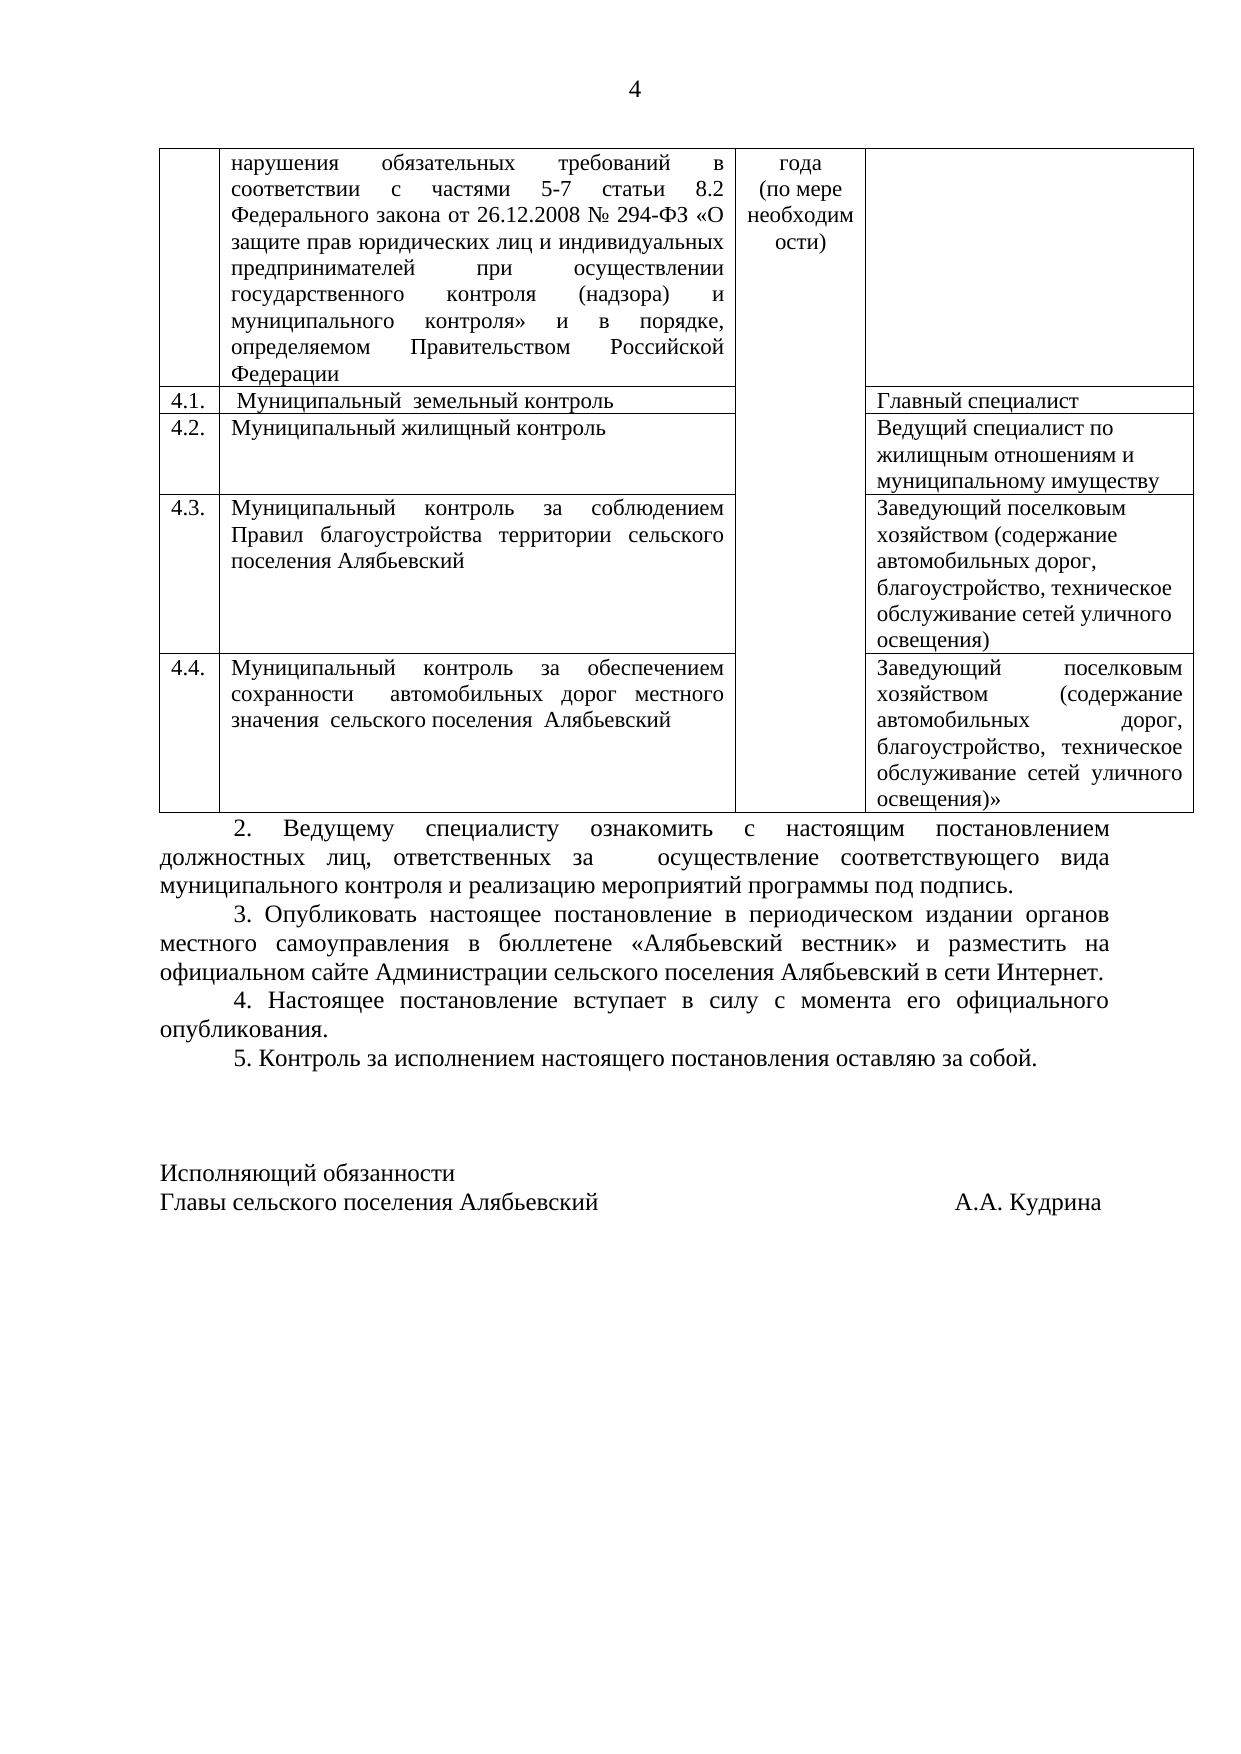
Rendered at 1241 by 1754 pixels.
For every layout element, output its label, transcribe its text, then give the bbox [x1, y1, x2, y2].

table_cell 4.3. [160, 495, 219, 653]
table_cell Ведущий специалист по жилищным отношениям и муниципальному имуществу [866, 414, 1193, 493]
text Главы сельского поселения Алябьевский А.А. Кудрина [159, 1187, 1110, 1215]
table_cell Муниципальный контроль за обеспечением сохранности автомобильных дорог местного значения сельского поселения Алябьевский [220, 654, 735, 812]
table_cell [736, 149, 865, 812]
text 3. Опубликовать настоящее постановление в периодическом издании органов местного самоуправления в бюллетене «Алябьевский вестник» и разместить на официальном сайте Администрации сельского поселения Алябьевский в сети Интернет. [159, 899, 1110, 985]
table_cell Заведующий поселковым хозяйством (содержание автомобильных дорог, благоустройство, техническое обслуживание сетей уличного освещения)» [866, 654, 1193, 812]
text Исполняющий обязанности [159, 1158, 1110, 1187]
table_cell Муниципальный жилищный контроль [220, 414, 735, 493]
table_cell [866, 149, 1193, 386]
table_cell 4.2. [160, 414, 219, 493]
table_cell 4.4. [160, 654, 219, 812]
text 2. Ведущему специалисту ознакомить с настоящим постановлением должностных лиц, ответственных за осуществление соответствующего вида муниципального контроля и реализацию мероприятий программы под подпись. [159, 813, 1110, 899]
table_cell Заведующий поселковым хозяйством (содержание автомобильных дорог, благоустройство, техническое обслуживание сетей уличного освещения) [866, 495, 1193, 653]
table_cell Муниципальный земельный контроль [220, 387, 735, 413]
table_cell Муниципальный контроль за соблюдением Правил благоустройства территории сельского поселения Алябьевский [220, 495, 735, 653]
table_cell Главный специалист [866, 387, 1193, 413]
table_cell 4.1. [160, 387, 219, 413]
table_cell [220, 149, 735, 386]
text 4. Настоящее постановление вступает в силу с момента его официального опубликования. [159, 985, 1110, 1043]
text 5. Контроль за исполнением настоящего постановления оставляю за собой. [159, 1043, 1110, 1072]
table_cell 4. [160, 149, 219, 386]
